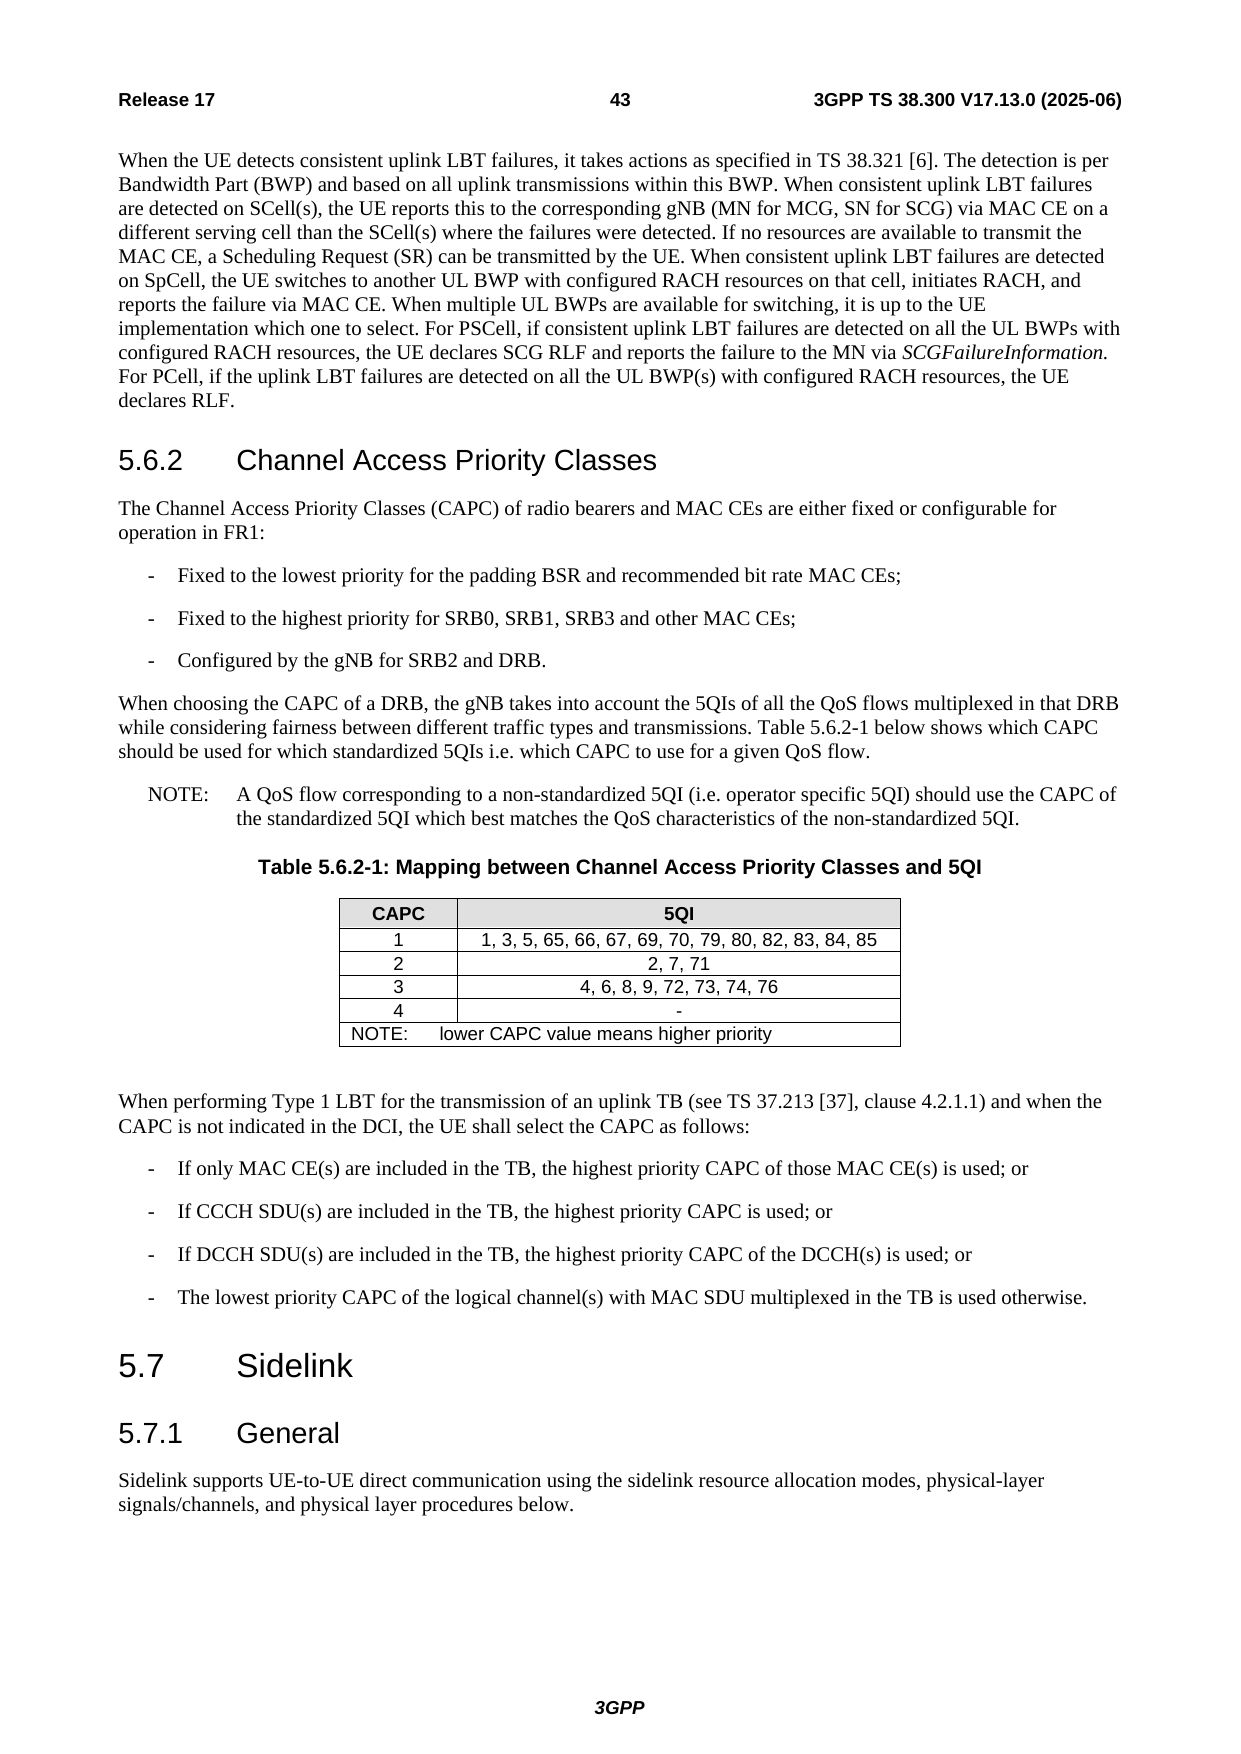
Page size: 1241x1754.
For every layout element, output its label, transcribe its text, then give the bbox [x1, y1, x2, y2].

subtitle 5.7.1 General [118, 1416, 1122, 1449]
text When choosing the CAPC of a DRB, the gNB takes into account the 5QIs of all the QoS flows multiplexed in that DRB while considering fairness between different traffic types and transmissions. Table 5.6.2-1 below shows which CAPC should be used for which standardized 5QIs i.e. which CAPC to use for a given QoS flow. [118, 691, 1122, 763]
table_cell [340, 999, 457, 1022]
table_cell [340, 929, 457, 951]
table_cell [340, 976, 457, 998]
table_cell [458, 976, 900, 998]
text When the UE detects consistent uplink LBT failures, it takes actions as specified in TS 38.321 [6]. The detection is per Bandwidth Part (BWP) and based on all uplink transmissions within this BWP. When consistent uplink LBT failures are detected on SCell(s), the UE reports this to the corresponding gNB (MN for MCG, SN for SCG) via MAC CE on a different serving cell than the SCell(s) where the failures were detected. If no resources are available to transmit the MAC CE, a Scheduling Request (SR) can be transmitted by the UE. When consistent uplink LBT failures are detected on SpCell, the UE switches to another UL BWP with configured RACH resources on that cell, initiates RACH, and reports the failure via MAC CE. When multiple UL BWPs are available for switching, it is up to the UE implementation which one to select. For PSCell, if consistent uplink LBT failures are detected on all the UL BWPs with configured RACH resources, the UE declares SCG RLF and reports the failure to the MN via SCGFailureInformation. For PCell, if the uplink LBT failures are detected on all the UL BWP(s) with configured RACH resources, the UE declares RLF. [118, 147, 1122, 412]
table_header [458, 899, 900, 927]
text Table 5.6.2-1: Mapping between Channel Access Priority Classes and 5QI [118, 855, 1122, 879]
text - The lowest priority CAPC of the logical channel(s) with MAC SDU multiplexed in the TB is used otherwise. [148, 1285, 1122, 1309]
text When performing Type 1 LBT for the transmission of an uplink TB (see TS 37.213 [37], clause 4.2.1.1) and when the CAPC is not indicated in the DCI, the UE shall select the CAPC as follows: [118, 1089, 1122, 1138]
text Sidelink supports UE-to-UE direct communication using the sidelink resource allocation modes, physical-layer signals/channels, and physical layer procedures below. [118, 1468, 1122, 1516]
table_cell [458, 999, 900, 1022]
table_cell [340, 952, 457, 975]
text - Configured by the gNB for SRB2 and DRB. [148, 648, 1122, 672]
subtitle 5.7 Sidelink [118, 1346, 1122, 1385]
subtitle 5.6.2 Channel Access Priority Classes [118, 443, 1122, 477]
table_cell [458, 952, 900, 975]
text - If CCCH SDU(s) are included in the TB, the highest priority CAPC is used; or [148, 1199, 1122, 1223]
text - Fixed to the highest priority for SRB0, SRB1, SRB3 and other MAC CEs; [148, 605, 1122, 629]
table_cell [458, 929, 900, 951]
text - If DCCH SDU(s) are included in the TB, the highest priority CAPC of the DCCH(s) is used; or [148, 1242, 1122, 1266]
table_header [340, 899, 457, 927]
text The Channel Access Priority Classes (CAPC) of radio bearers and MAC CEs are either fixed or configurable for operation in FR1: [118, 496, 1122, 544]
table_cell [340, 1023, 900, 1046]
text - Fixed to the lowest priority for the padding BSR and recommended bit rate MAC CEs; [148, 563, 1122, 587]
text NOTE: A QoS flow corresponding to a non-standardized 5QI (i.e. operator specific 5QI) should use the CAPC of the standardized 5QI which best matches the QoS characteristics of the non-standardized 5QI. [148, 782, 1122, 830]
text - If only MAC CE(s) are included in the TB, the highest priority CAPC of those MAC CE(s) is used; or [148, 1156, 1122, 1180]
